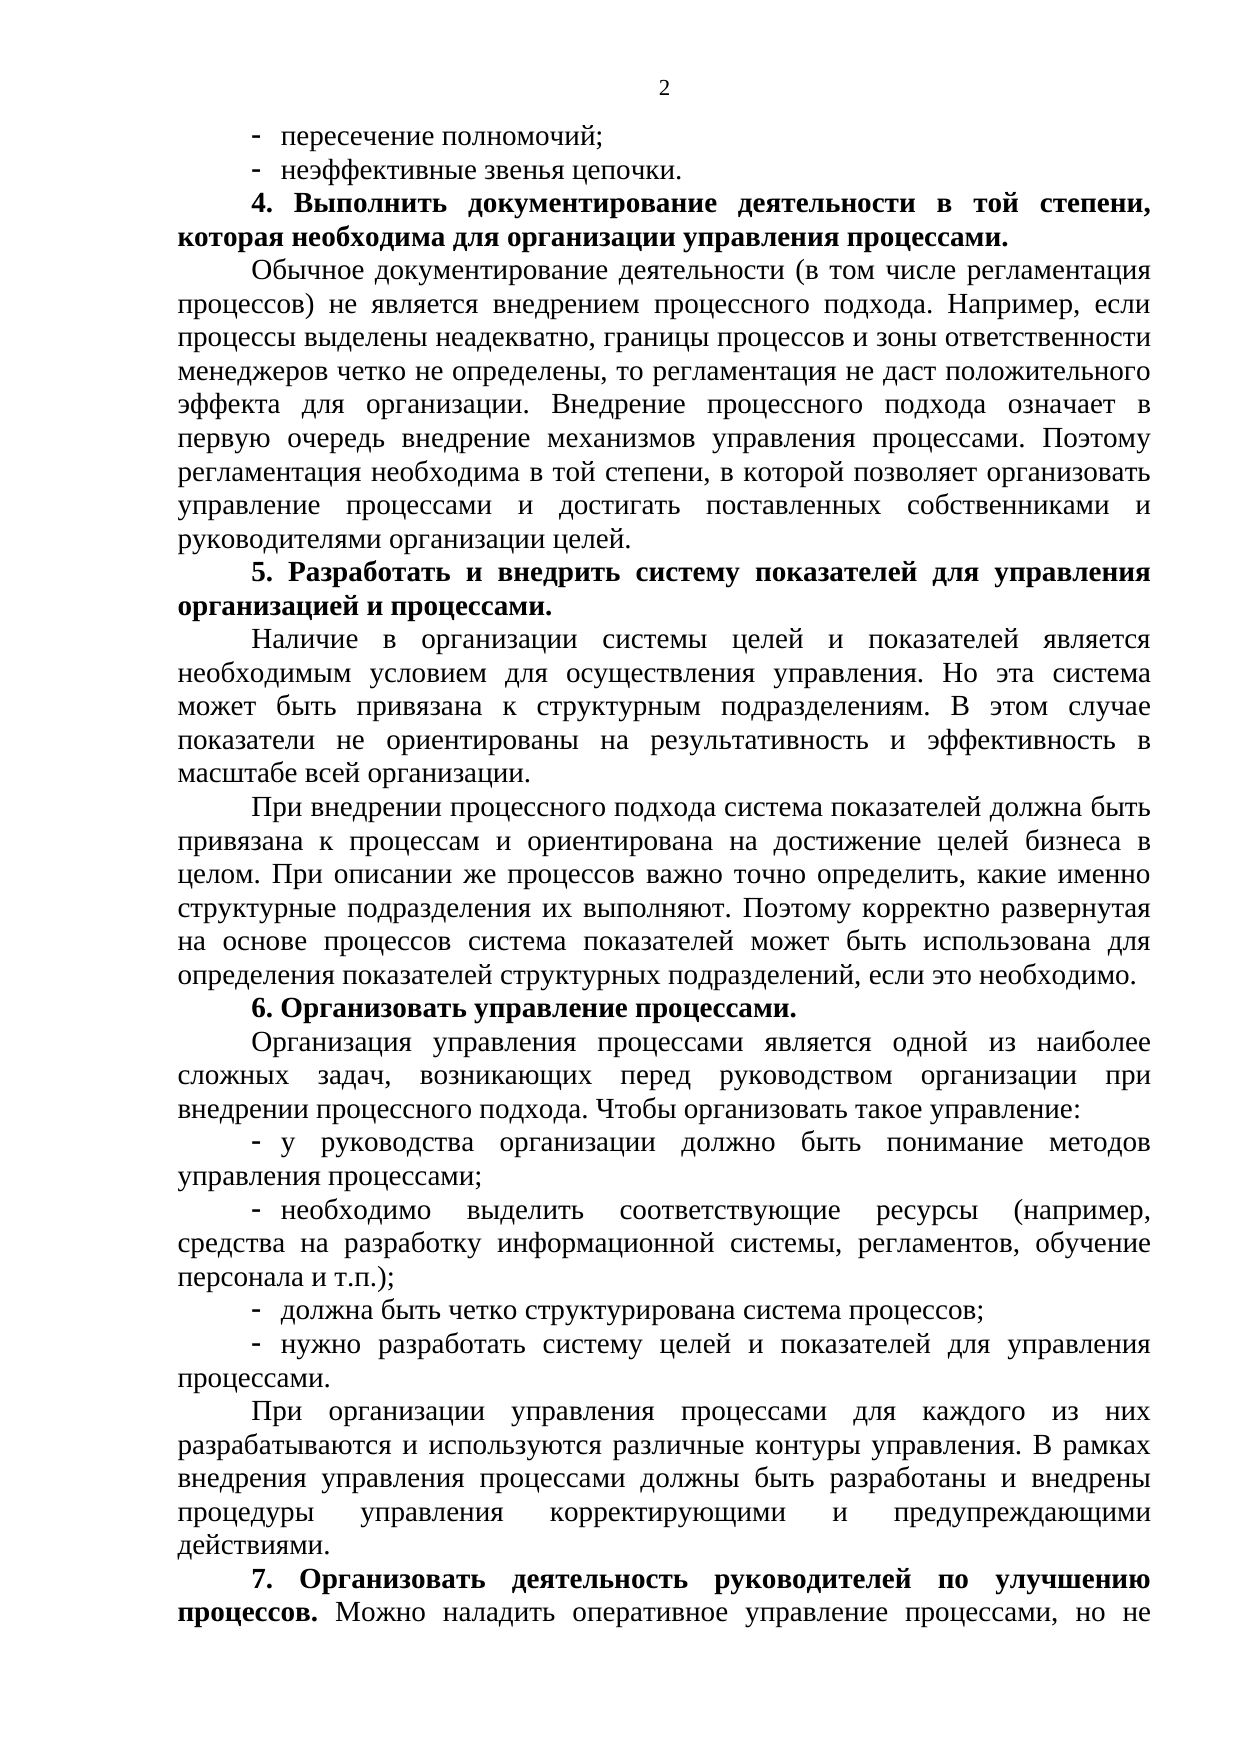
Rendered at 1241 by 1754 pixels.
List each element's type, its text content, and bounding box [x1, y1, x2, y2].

text Обычное документирование деятельности (в том числе регламентация процессов) не является внедрением процессного подхода. Например, если процессы выделены неадекватно, границы процессов и зоны ответственности менеджеров четко не определены, то регламентация не даст положительного эффекта для организации. Внедрение процессного подхода означает в первую очередь внедрение механизмов управления процессами. Поэтому регламентация необходима в той степени, в которой позволяет организовать управление процессами и достигать поставленных собственниками и руководителями организации целей. [177, 252, 1152, 554]
list нужно разработать систему целей и показателей для управления процессами. [177, 1326, 1152, 1393]
text 5. Разработать и внедрить систему показателей для управления организацией и процессами. [177, 554, 1152, 621]
list неэффективные звенья цепочки. [177, 152, 1152, 185]
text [177, 1561, 1152, 1628]
text Организация управления процессами является одной из наиболее сложных задач, возникающих перед руководством организации при внедрении процессного подхода. Чтобы организовать такое управление: [177, 1024, 1152, 1124]
text При организации управления процессами для каждого из них разрабатываются и используются различные контуры управления. В рамках внедрения управления процессами должны быть разработаны и внедрены процедуры управления корректирующими и предупреждающими действиями. [177, 1393, 1152, 1561]
list у руководства организации должно быть понимание методов управления процессами; [177, 1124, 1152, 1192]
text При внедрении процессного подхода система показателей должна быть привязана к процессам и ориентирована на достижение целей бизнеса в целом. При описании же процессов важно точно определить, какие именно структурные подразделения их выполняют. Поэтому корректно развернутая на основе процессов система показателей может быть использована для определения показателей структурных подразделений, если это необходимо. [177, 789, 1152, 990]
list необходимо выделить соответствующие ресурсы (например, средства на разработку информационной системы, регламентов, обучение персонала и т.п.); [177, 1192, 1152, 1292]
list пересечение полномочий; [177, 118, 1152, 152]
text 4. Выполнить документирование деятельности в той степени, которая необходима для организации управления процессами. [177, 185, 1152, 252]
text 6. Организовать управление процессами. [177, 990, 1152, 1024]
list должна быть четко структурирована система процессов; [177, 1292, 1152, 1326]
text Наличие в организации системы целей и показателей является необходимым условием для осуществления управления. Но эта система может быть привязана к структурным подразделениям. В этом случае показатели не ориентированы на результативность и эффективность в масштабе всей организации. [177, 621, 1152, 789]
